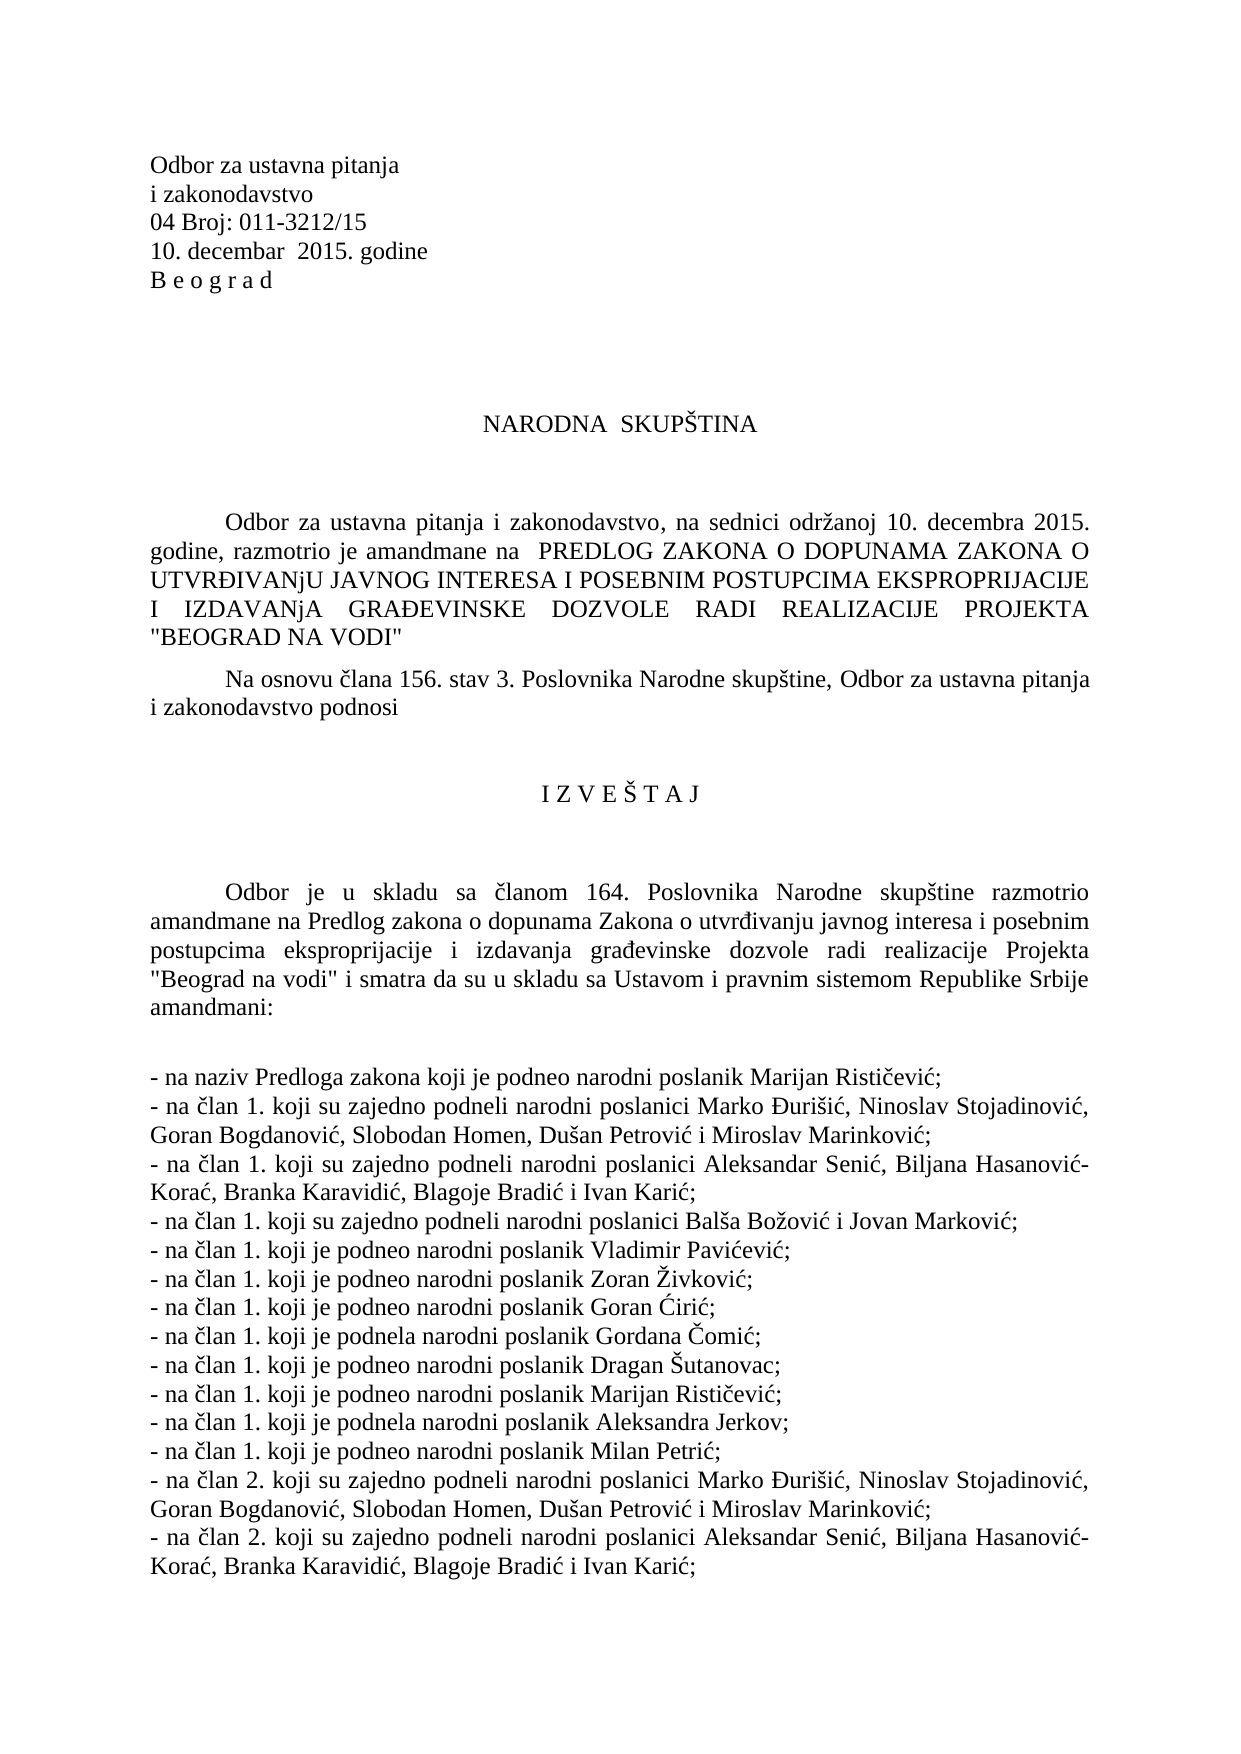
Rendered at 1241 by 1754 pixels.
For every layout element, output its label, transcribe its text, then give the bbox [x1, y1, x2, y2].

text B e o g r a d [150, 265, 1090, 294]
text Odbor je u skladu sa članom 164. Poslovnika Narodne skupštine razmotrio amandmane na Predlog zakona o dopunama Zakona o utvrđivanju javnog interesa i posebnim postupcima eksproprijacije i izdavanja građevinske dozvole radi realizacije Projekta "Beograd na vodi" i smatra da su u skladu sa Ustavom i pravnim sistemom Republike Srbije amandmani: [150, 877, 1090, 1021]
text i zakonodavstvo [150, 179, 1090, 207]
text - na član 1. koji je podneo narodni poslanik Vladimir Pavićević; [150, 1235, 1090, 1264]
text - na član 1. koji je podneo narodni poslanik Marijan Rističević; [150, 1379, 1090, 1407]
text 04 Broj: 011-3212/15 [150, 207, 1090, 236]
text Na osnovu člana 156. stav 3. Poslovnika Narodne skupštine, Odbor za ustavna pitanja i zakonodavstvo podnosi [150, 664, 1090, 721]
text - na član 1. koji su zajedno podneli narodni poslanici Aleksandar Senić, Biljana Hasanović-Korać, Branka Karavidić, Blagoje Bradić i Ivan Karić; [150, 1149, 1090, 1206]
text - na član 1. koji je podneo narodni poslanik Milan Petrić; [150, 1436, 1090, 1465]
text Odbor za ustavna pitanja [150, 150, 1090, 179]
text 10. decembar 2015. godine [150, 236, 1090, 265]
text - na član 1. koji je podneo narodni poslanik Dragan Šutanovac; [150, 1350, 1090, 1379]
text NARODNA SKUPŠTINA [150, 409, 1090, 437]
text - na član 1. koji su zajedno podneli narodni poslanici Balša Božović i Jovan Marković; [150, 1206, 1090, 1235]
text I Z V E Š T A J [150, 779, 1090, 807]
text - na član 1. koji je podneo narodni poslanik Zoran Živković; [150, 1264, 1090, 1292]
text - na član 1. koji su zajedno podneli narodni poslanici Marko Đurišić, Ninoslav Stojadinović, Goran Bogdanović, Slobodan Homen, Dušan Petrović i Miroslav Marinković; [150, 1091, 1090, 1149]
text - na član 2. koji su zajedno podneli narodni poslanici Aleksandar Senić, Biljana Hasanović-Korać, Branka Karavidić, Blagoje Bradić i Ivan Karić; [150, 1522, 1090, 1580]
text - na član 1. koji je podnela narodni poslanik Gordana Čomić; [150, 1321, 1090, 1350]
text - na član 1. koji je podnela narodni poslanik Aleksandra Jerkov; [150, 1407, 1090, 1436]
text - na član 2. koji su zajedno podneli narodni poslanici Marko Đurišić, Ninoslav Stojadinović, Goran Bogdanović, Slobodan Homen, Dušan Petrović i Miroslav Marinković; [150, 1465, 1090, 1522]
text - na član 1. koji je podneo narodni poslanik Goran Ćirić; [150, 1292, 1090, 1321]
text - na naziv Predloga zakona koji je podneo narodni poslanik Marijan Rističević; [150, 1062, 1090, 1091]
text Odbor za ustavna pitanja i zakonodavstvo, na sednici održanoj 10. decembra 2015. godine, razmotrio je amandmane na PREDLOG ZAKONA O DOPUNAMA ZAKONA O UTVRĐIVANjU JAVNOG INTERESA I POSEBNIM POSTUPCIMA EKSPROPRIJACIJE I IZDAVANjA GRAĐEVINSKE DOZVOLE RADI REALIZACIJE PROJEKTA "BEOGRAD NA VODI" [150, 507, 1090, 651]
